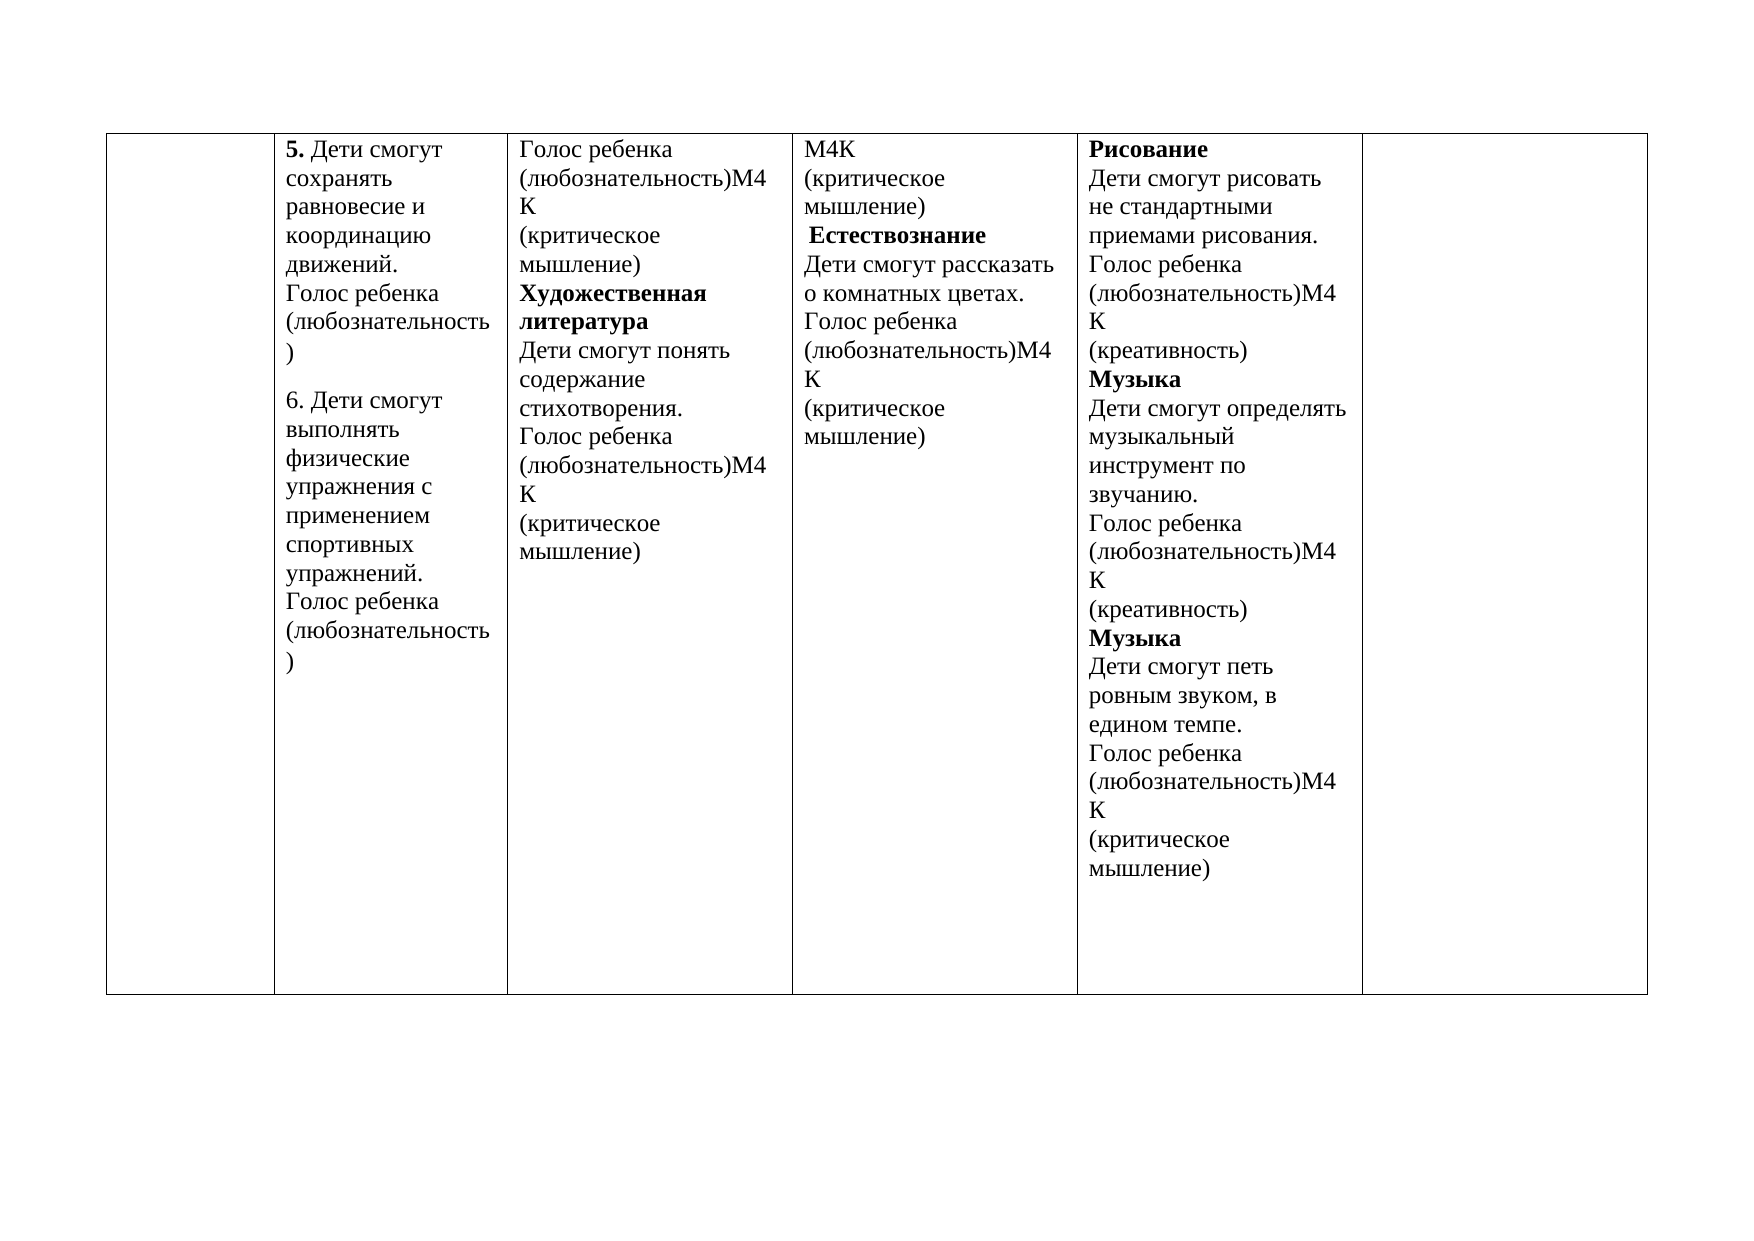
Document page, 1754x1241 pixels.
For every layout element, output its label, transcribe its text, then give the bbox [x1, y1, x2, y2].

table_cell Рисование Дети смогут рисовать не стандартными приемами рисования. Голос ребенка (любознательность)М4К (креативность) Музыка Дети смогут определять музыкальный инструмент по звучанию. Голос ребенка (любознательность)М4К (креативность) Музыка Дети смогут петь ровным звуком, в едином темпе. Голос ребенка (любознательность)М4К (критическое мышление) [1078, 134, 1362, 994]
table_cell Голос ребенка (любознательность)М4К (критическое мышление) Художественная литература Дети смогут понять содержание стихотворения. Голос ребенка (любознательность)М4К (критическое мышление) [508, 134, 792, 994]
table_cell 5. Дети смогут сохранять равновесие и координацию движений. Голос ребенка (любознательность) 6. Дети смогут выполнять физические упражнения с применением спортивных упражнений. Голос ребенка (любознательность) [275, 134, 507, 994]
table_cell [1363, 134, 1647, 994]
table_cell [107, 134, 274, 994]
table_cell М4К (критическое мышление) Естествознание Дети смогут рассказать о комнатных цветах. Голос ребенка (любознательность)М4К (критическое мышление) [793, 134, 1077, 994]
